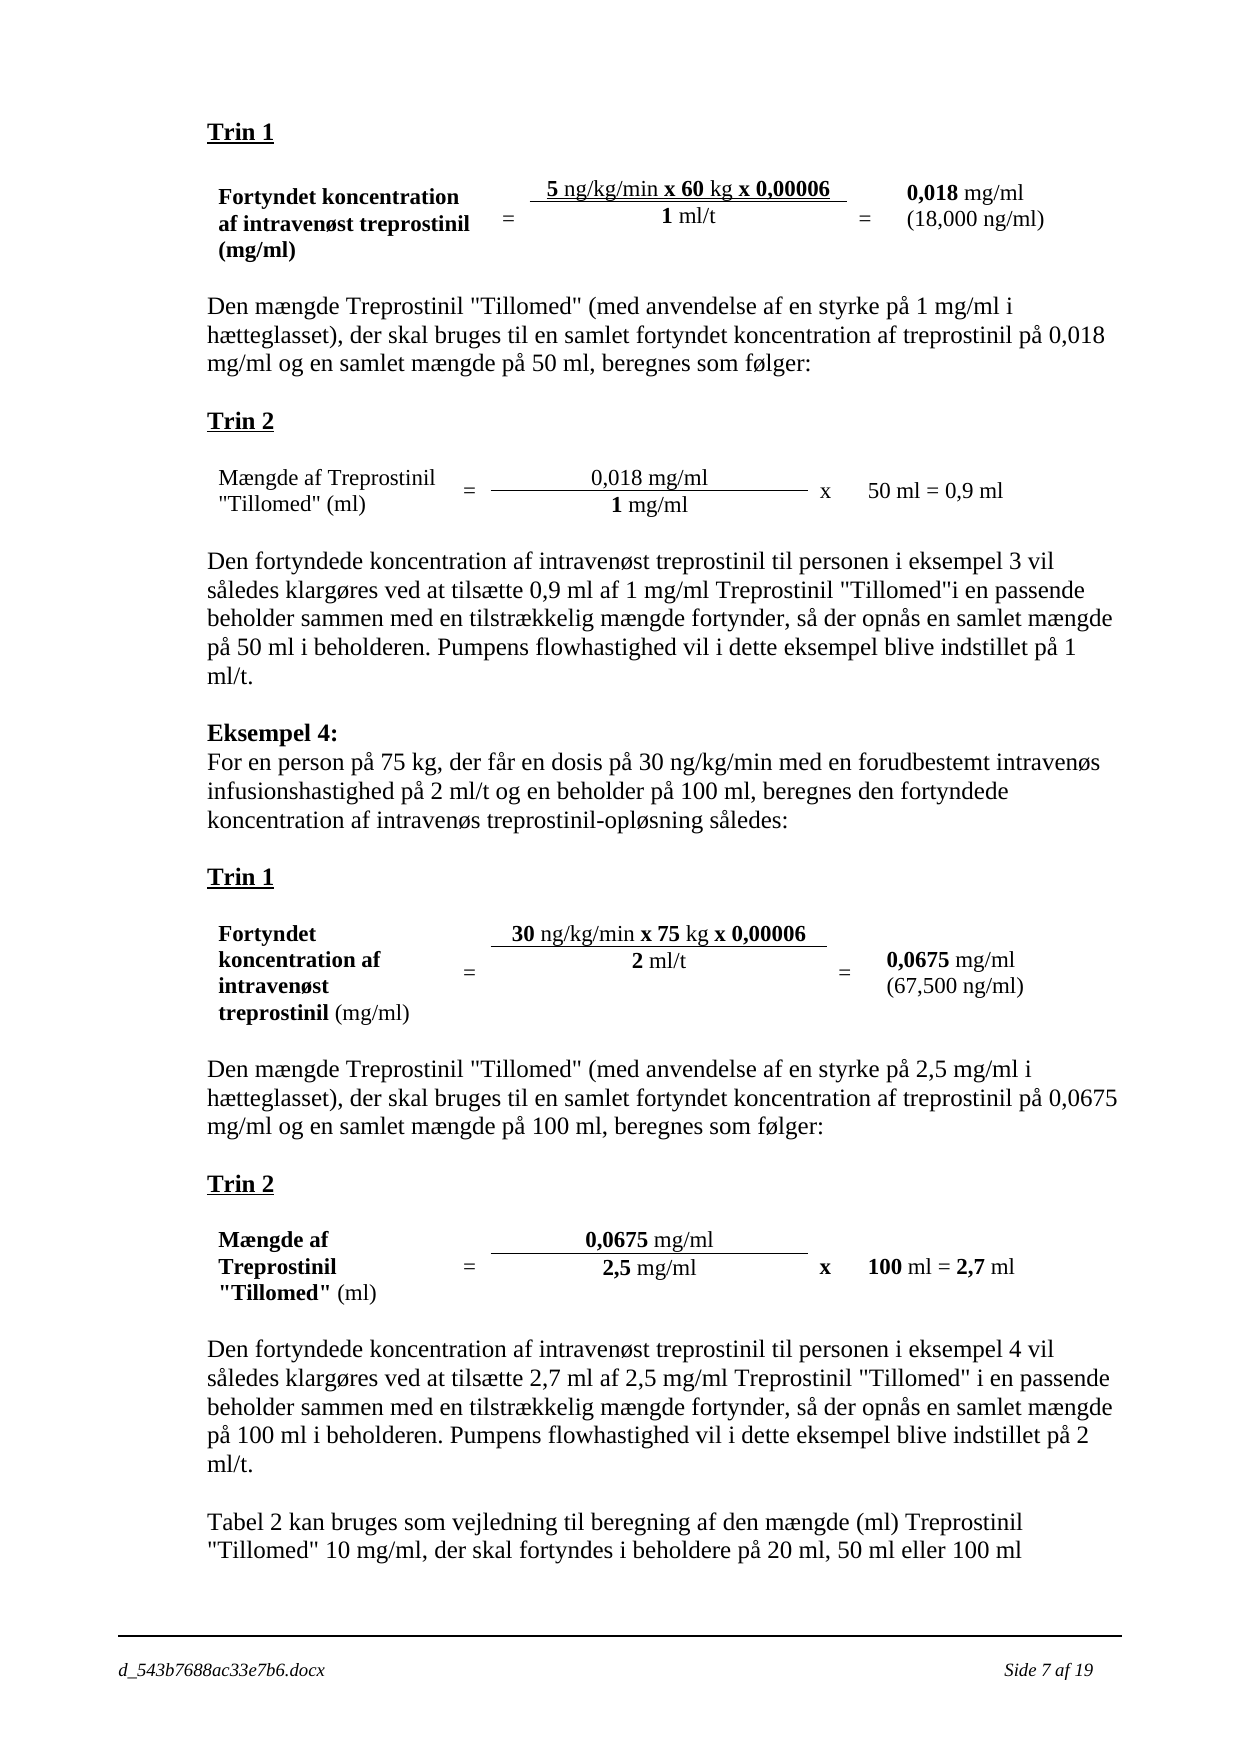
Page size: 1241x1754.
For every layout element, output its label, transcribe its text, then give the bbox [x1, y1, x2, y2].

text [207, 1507, 1122, 1564]
table_header x [808, 1226, 856, 1306]
text Trin 1 [207, 862, 1122, 891]
table_header 0,0675 mg/ml [491, 1226, 808, 1253]
table_header Mængde af Treprostinil "Tillomed" (ml) [207, 464, 452, 517]
table_header 0,018 mg/ml (18,000 ng/ml) [895, 175, 1167, 262]
table_cell 2 ml/t [491, 947, 827, 1025]
table_cell 2,5 mg/ml [491, 1254, 808, 1306]
table_header = [452, 464, 491, 517]
table_header x [808, 464, 856, 517]
table_header = [452, 1226, 491, 1306]
text Den mængde Treprostinil "Tillomed" (med anvendelse af en styrke på 1 mg/ml i hætteglasset), der skal bruges til en samlet fortyndet koncentration af treprostinil på 0,018 mg/ml og en samlet mængde på 50 ml, beregnes som følger: [207, 291, 1122, 377]
table_header = [491, 175, 529, 262]
table_header 100 ml = 2,7 ml [856, 1226, 1122, 1306]
table_header 0,0675 mg/ml (67,500 ng/ml) [875, 920, 1122, 1025]
table_header 50 ml = 0,9 ml [856, 464, 1167, 517]
text Den fortyndede koncentration af intravenøst treprostinil til personen i eksempel 4 vil således klargøres ved at tilsætte 2,7 ml af 2,5 mg/ml Treprostinil "Tillomed" i en passende beholder sammen med en tilstrækkelig mængde fortynder, så der opnås en samlet mængde på 100 ml i beholderen. Pumpens flowhastighed vil i dette eksempel blive indstillet på 2 ml/t. [207, 1334, 1122, 1478]
text For en person på 75 kg, der får en dosis på 30 ng/kg/min med en forudbestemt intravenøs infusionshastighed på 2 ml/t og en beholder på 100 ml, beregnes den fortyndede koncentration af intravenøs treprostinil-opløsning således: [207, 747, 1122, 833]
table_header 5 ng/kg/min x 60 kg x 0,00006 [530, 175, 847, 201]
table_cell 1 ml/t [530, 202, 847, 262]
table_cell 1 mg/ml [491, 491, 808, 517]
text Trin 2 [207, 1169, 1122, 1198]
table_header Mængde af Treprostinil "Tillomed" (ml) [207, 1226, 452, 1306]
table_header 30 ng/kg/min x 75 kg x 0,00006 [491, 920, 827, 946]
table_header = [452, 920, 491, 1025]
table_header Fortyndet koncentration af intravenøst treprostinil (mg/ml) [207, 175, 491, 262]
text Trin 1 [207, 117, 1122, 146]
text Trin 2 [207, 406, 1122, 435]
text Den mængde Treprostinil "Tillomed" (med anvendelse af en styrke på 2,5 mg/ml i hætteglasset), der skal bruges til en samlet fortyndet koncentration af treprostinil på 0,0675 mg/ml og en samlet mængde på 100 ml, beregnes som følger: [207, 1054, 1122, 1140]
table_header = [827, 920, 875, 1025]
table_header = [847, 175, 895, 262]
text Eksempel 4: [207, 718, 1122, 747]
table_header Fortyndet koncentration af intravenøst treprostinil (mg/ml) [207, 920, 452, 1025]
table_header 0,018 mg/ml [491, 464, 808, 490]
text Den fortyndede koncentration af intravenøst treprostinil til personen i eksempel 3 vil således klargøres ved at tilsætte 0,9 ml af 1 mg/ml Treprostinil "Tillomed"i en passende beholder sammen med en tilstrækkelig mængde fortynder, så der opnås en samlet mængde på 50 ml i beholderen. Pumpens flowhastighed vil i dette eksempel blive indstillet på 1 ml/t. [207, 546, 1122, 690]
